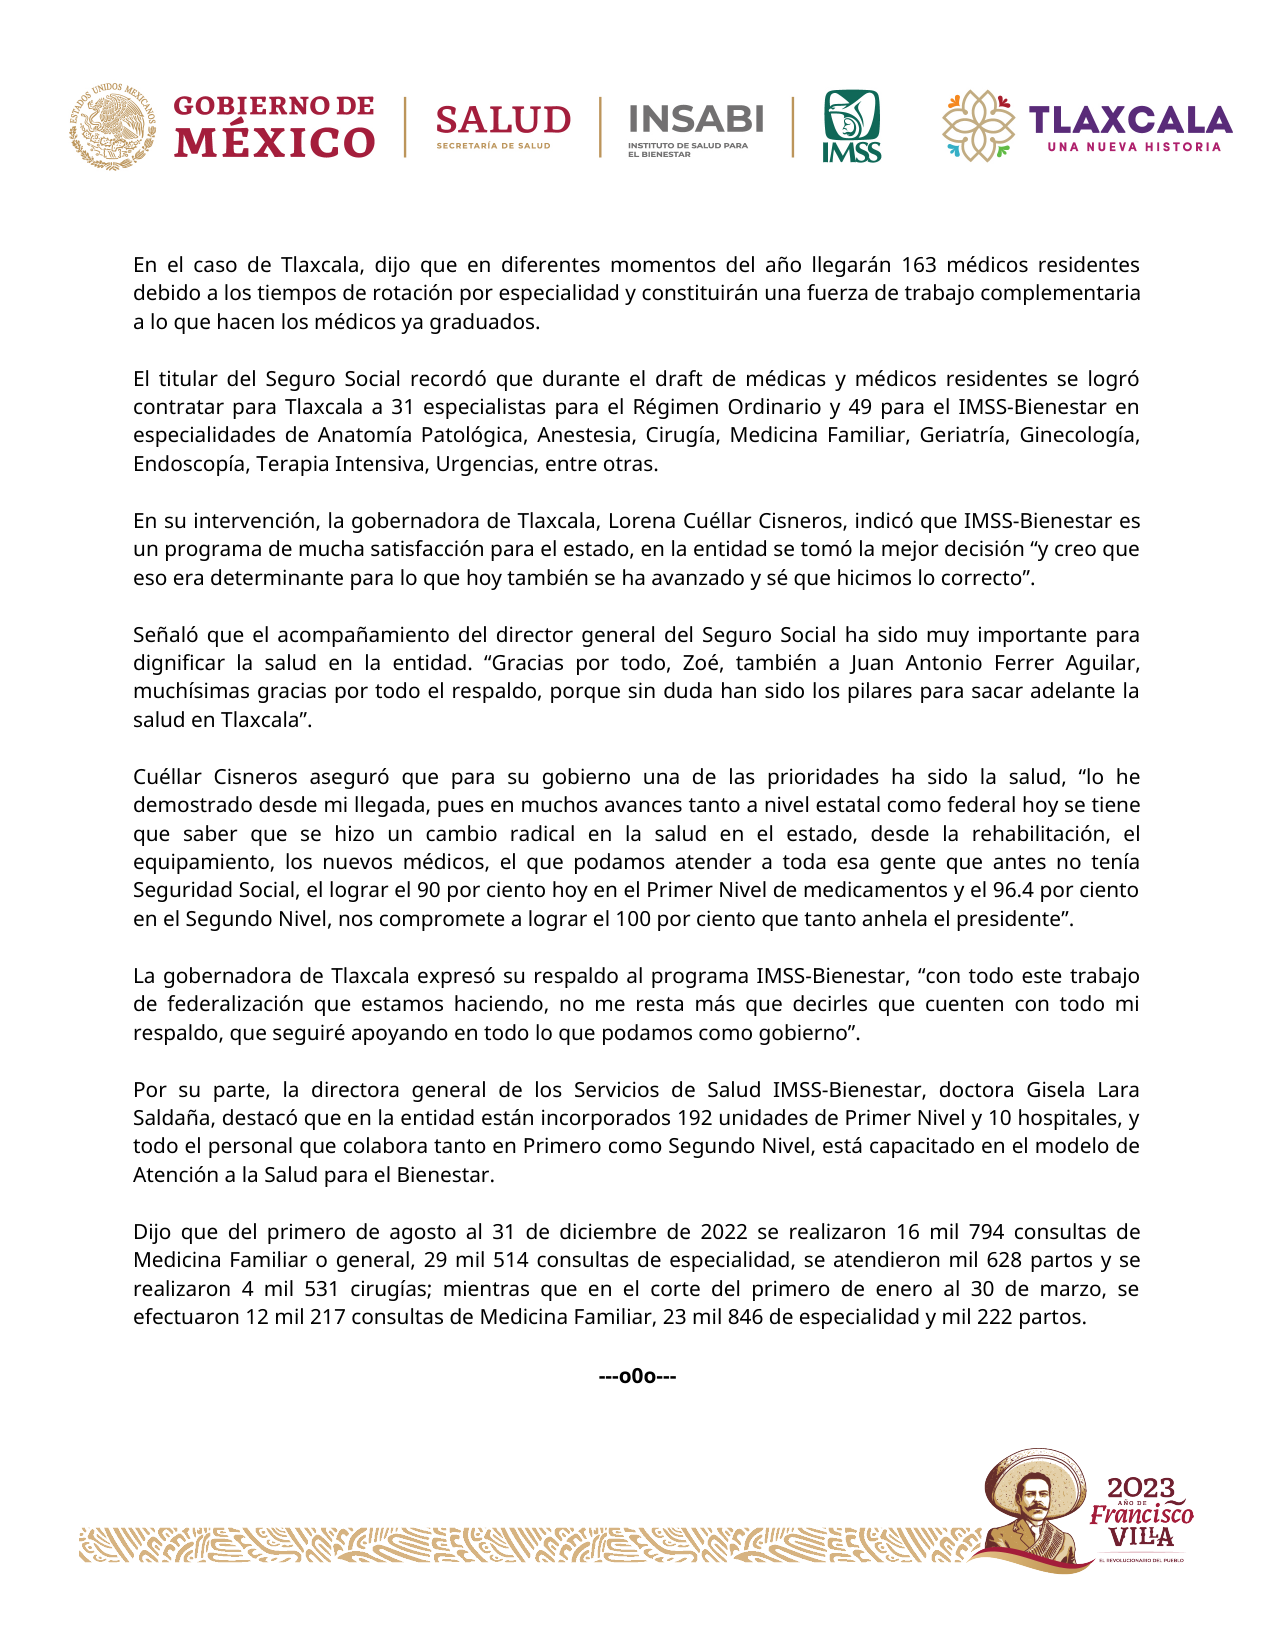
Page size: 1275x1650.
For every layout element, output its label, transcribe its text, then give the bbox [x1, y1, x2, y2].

picture [0, 3, 1275, 225]
text En el caso de Tlaxcala, dijo que en diferentes momentos del año llegarán 163 médicos residentes debido a los tiempos de rotación por especialidad y constituirán una fuerza de trabajo complementaria a lo que hacen los médicos ya graduados. [133, 250, 1142, 335]
text Dijo que del primero de agosto al 31 de diciembre de 2022 se realizaron 16 mil 794 consultas de Medicina Familiar o general, 29 mil 514 consultas de especialidad, se atendieron mil 628 partos y se realizaron 4 mil 531 cirugías; mientras que en el corte del primero de enero al 30 de marzo, se efectuaron 12 mil 217 consultas de Medicina Familiar, 23 mil 846 de especialidad y mil 222 partos. [133, 1217, 1142, 1331]
text Señaló que el acompañamiento del director general del Seguro Social ha sido muy importante para dignificar la salud en la entidad. “Gracias por todo, Zoé, también a Juan Antonio Ferrer Aguilar, muchísimas gracias por todo el respaldo, porque sin duda han sido los pilares para sacar adelante la salud en Tlaxcala”. [133, 620, 1142, 733]
text Por su parte, la directora general de los Servicios de Salud IMSS-Bienestar, doctora Gisela Lara Saldaña, destacó que en la entidad están incorporados 192 unidades de Primer Nivel y 10 hospitales, y todo el personal que colabora tanto en Primero como Segundo Nivel, está capacitado en el modelo de Atención a la Salud para el Bienestar. [133, 1075, 1142, 1188]
text ---o0o--- [133, 1361, 1142, 1389]
text En su intervención, la gobernadora de Tlaxcala, Lorena Cuéllar Cisneros, indicó que IMSS-Bienestar es un programa de mucha satisfacción para el estado, en la entidad se tomó la mejor decisión “y creo que eso era determinante para lo que hoy también se ha avanzado y sé que hicimos lo correcto”. [133, 506, 1142, 591]
text El titular del Seguro Social recordó que durante el draft de médicas y médicos residentes se logró contratar para Tlaxcala a 31 especialistas para el Régimen Ordinario y 49 para el IMSS-Bienestar en especialidades de Anatomía Patológica, Anestesia, Cirugía, Medicina Familiar, Geriatría, Ginecología, Endoscopía, Terapia Intensiva, Urgencias, entre otras. [133, 364, 1142, 477]
picture [0, 1409, 1273, 1648]
text Cuéllar Cisneros aseguró que para su gobierno una de las prioridades ha sido la salud, “lo he demostrado desde mi llegada, pues en muchos avances tanto a nivel estatal como federal hoy se tiene que saber que se hizo un cambio radical en la salud en el estado, desde la rehabilitación, el equipamiento, los nuevos médicos, el que podamos atender a toda esa gente que antes no tenía Seguridad Social, el lograr el 90 por ciento hoy en el Primer Nivel de medicamentos y el 96.4 por ciento en el Segundo Nivel, nos compromete a lograr el 100 por ciento que tanto anhela el presidente”. [133, 762, 1142, 932]
text La gobernadora de Tlaxcala expresó su respaldo al programa IMSS-Bienestar, “con todo este trabajo de federalización que estamos haciendo, no me resta más que decirles que cuenten con todo mi respaldo, que seguiré apoyando en todo lo que podamos como gobierno”. [133, 961, 1142, 1046]
